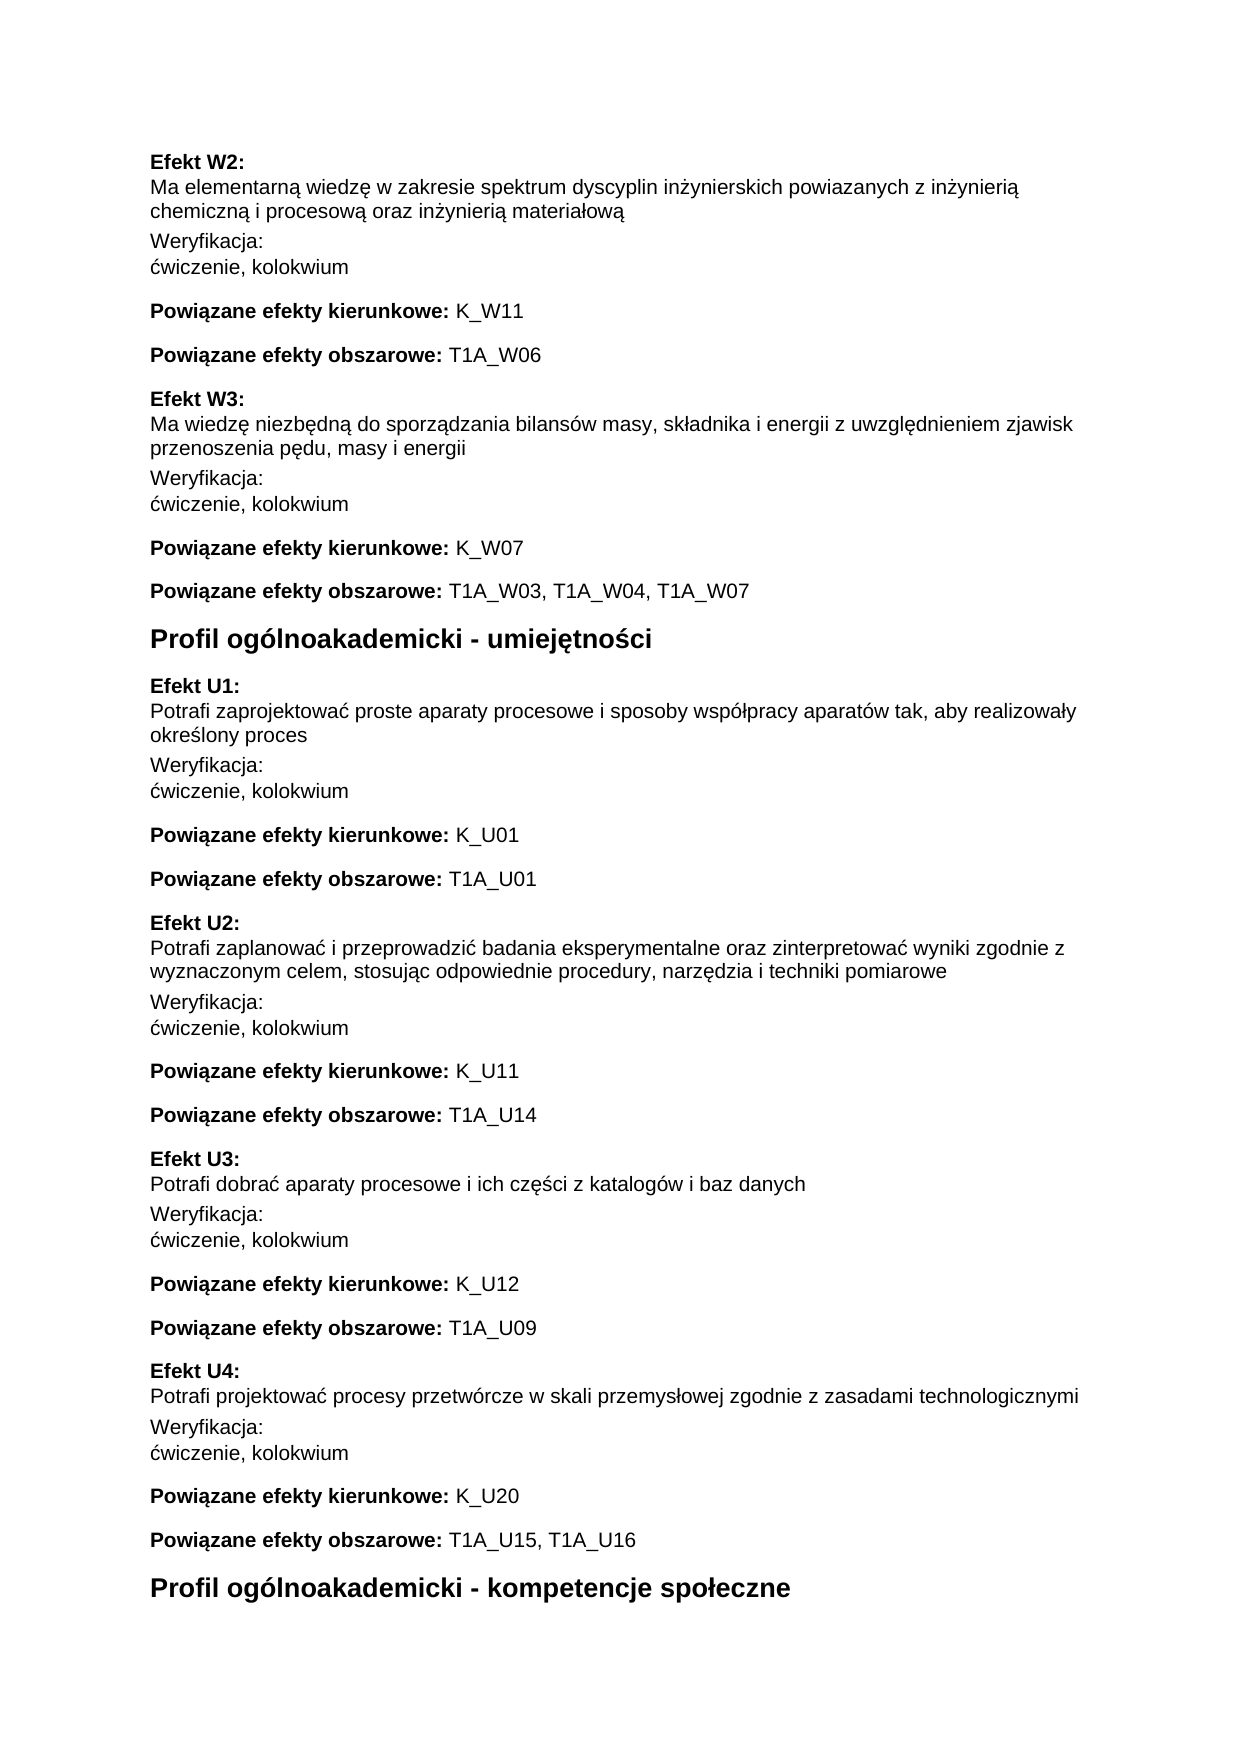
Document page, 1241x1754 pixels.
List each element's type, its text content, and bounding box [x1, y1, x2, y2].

text Powiązane efekty kierunkowe: K_W11 [150, 299, 1090, 323]
text Weryfikacja: [150, 989, 1090, 1013]
text Weryfikacja: [150, 229, 1090, 253]
text Efekt U4: [150, 1359, 1090, 1383]
text Potrafi dobrać aparaty procesowe i ich części z katalogów i baz danych [150, 1172, 1090, 1196]
text Efekt W3: [150, 386, 1090, 410]
subtitle Profil ogólnoakademicki - umiejętności [150, 623, 1090, 654]
text Potrafi projektować procesy przetwórcze w skali przemysłowej zgodnie z zasadami technologicznymi [150, 1384, 1090, 1408]
text ćwiczenie, kolokwium [150, 492, 1090, 516]
text ćwiczenie, kolokwium [150, 779, 1090, 803]
text Potrafi zaprojektować proste aparaty procesowe i sposoby współpracy aparatów tak, aby realizowały określony proces [150, 699, 1090, 747]
text Powiązane efekty obszarowe: T1A_W03, T1A_W04, T1A_W07 [150, 579, 1090, 603]
text Efekt W2: [150, 150, 1090, 174]
text Powiązane efekty obszarowe: T1A_U15, T1A_U16 [150, 1528, 1090, 1552]
text Weryfikacja: [150, 1414, 1090, 1438]
text Weryfikacja: [150, 753, 1090, 777]
subtitle Profil ogólnoakademicki - kompetencje społeczne [150, 1572, 1090, 1603]
text Weryfikacja: [150, 466, 1090, 489]
text Powiązane efekty obszarowe: T1A_W06 [150, 343, 1090, 367]
text Ma elementarną wiedzę w zakresie spektrum dyscyplin inżynierskich powiazanych z inżynierią chemiczną i procesową oraz inżynierią materiałową [150, 175, 1090, 223]
text Powiązane efekty kierunkowe: K_U12 [150, 1272, 1090, 1296]
text Efekt U2: [150, 910, 1090, 934]
text Powiązane efekty kierunkowe: K_W07 [150, 535, 1090, 559]
text ćwiczenie, kolokwium [150, 1016, 1090, 1039]
text Powiązane efekty obszarowe: T1A_U09 [150, 1316, 1090, 1339]
text Potrafi zaplanować i przeprowadzić badania eksperymentalne oraz zinterpretować wyniki zgodnie z wyznaczonym celem, stosując odpowiednie procedury, narzędzia i techniki pomiarowe [150, 935, 1090, 983]
text Efekt U3: [150, 1147, 1090, 1171]
text ćwiczenie, kolokwium [150, 1228, 1090, 1252]
text Weryfikacja: [150, 1202, 1090, 1226]
text Powiązane efekty obszarowe: T1A_U01 [150, 867, 1090, 891]
text Powiązane efekty obszarowe: T1A_U14 [150, 1103, 1090, 1127]
text Efekt U1: [150, 674, 1090, 698]
text Powiązane efekty kierunkowe: K_U20 [150, 1484, 1090, 1508]
text Ma wiedzę niezbędną do sporządzania bilansów masy, składnika i energii z uwzględnieniem zjawisk przenoszenia pędu, masy i energii [150, 411, 1090, 459]
text Powiązane efekty kierunkowe: K_U11 [150, 1059, 1090, 1083]
text ćwiczenie, kolokwium [150, 1441, 1090, 1464]
text Powiązane efekty kierunkowe: K_U01 [150, 823, 1090, 847]
text ćwiczenie, kolokwium [150, 255, 1090, 279]
